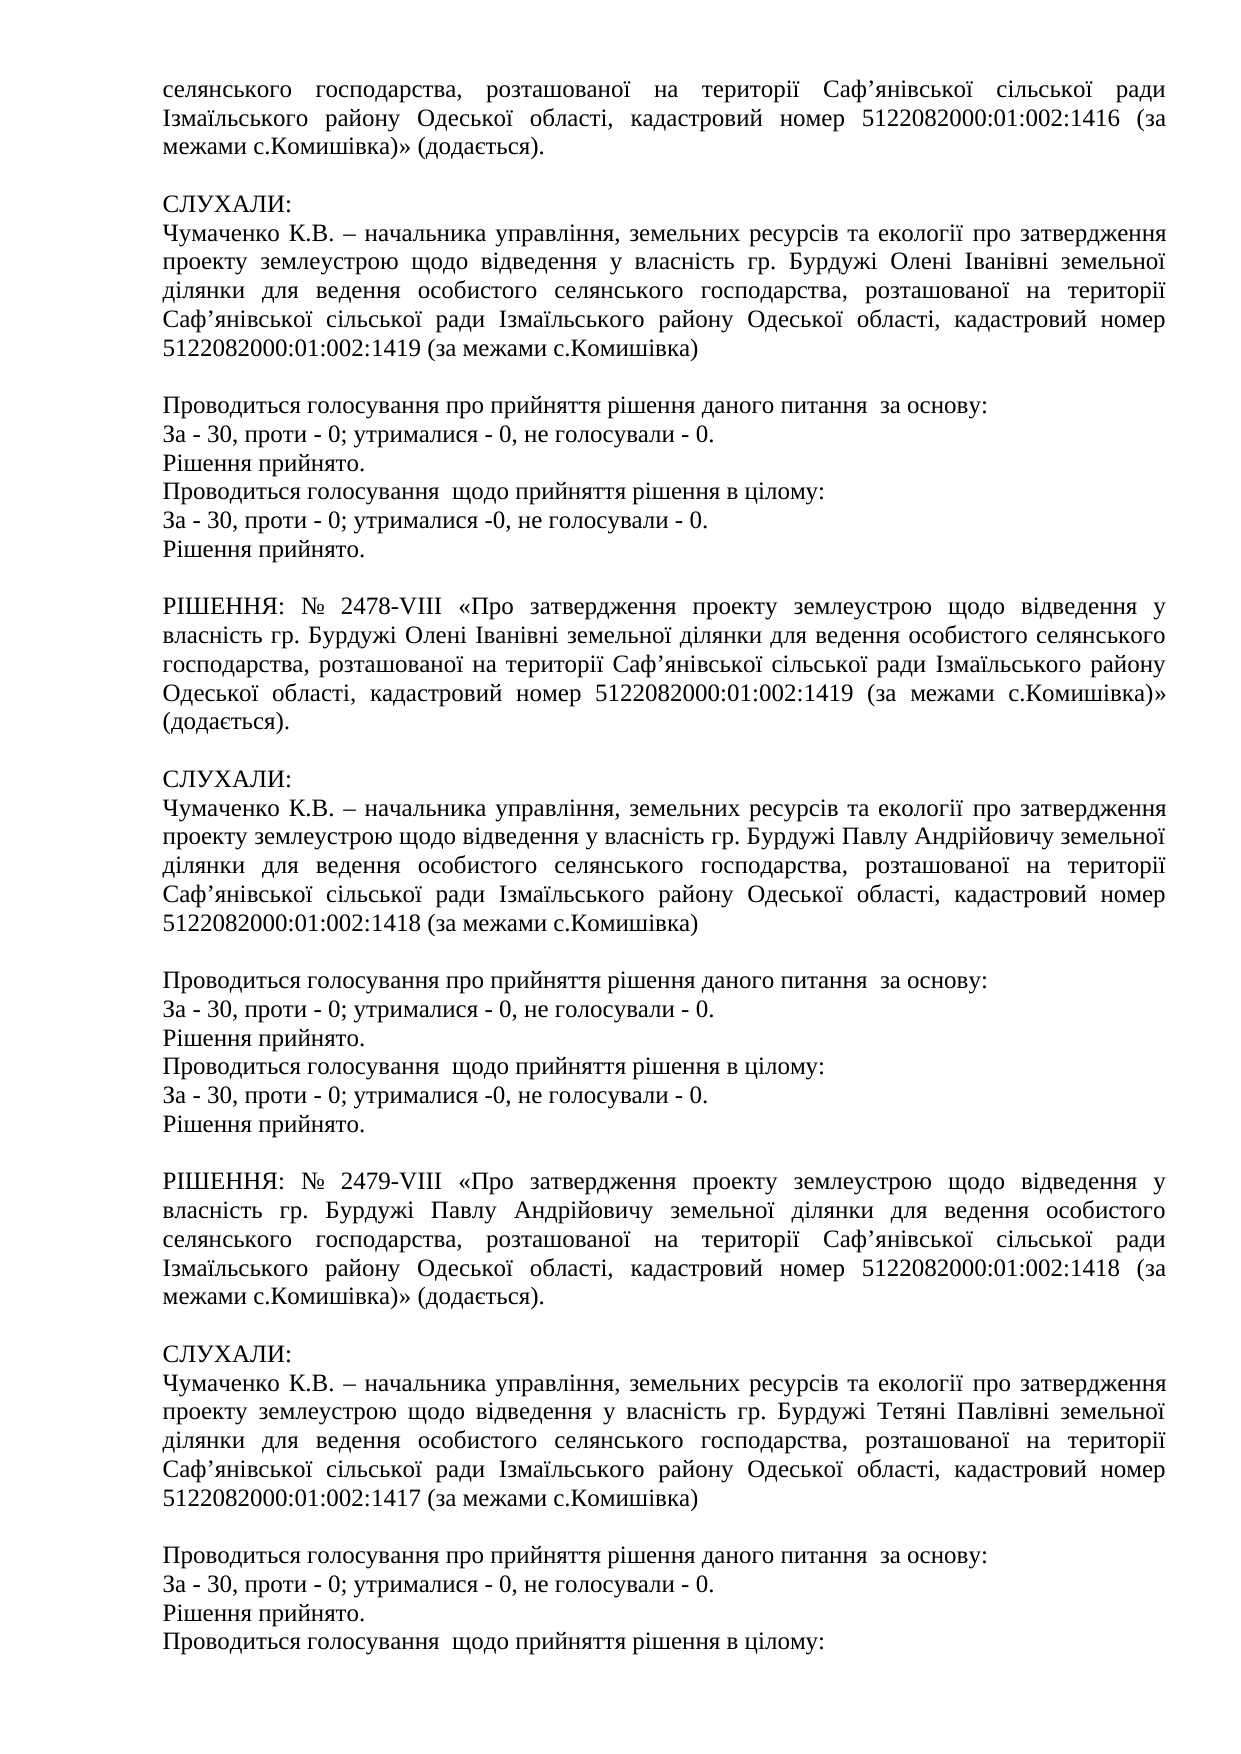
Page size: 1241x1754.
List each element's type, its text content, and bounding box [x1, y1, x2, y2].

text Рішення прийнято. [162, 448, 1167, 476]
text Рішення прийнято. [162, 1598, 1167, 1626]
text Рішення прийнято. [162, 1023, 1167, 1051]
text Проводиться голосування щодо прийняття рішення в цілому: [162, 1626, 1167, 1655]
text СЛУХАЛИ: [162, 1339, 1167, 1368]
text За - 30, проти - 0; утрималися - 0, не голосували - 0. [162, 419, 1167, 448]
text Проводиться голосування про прийняття рішення даного питання за основу: [162, 1540, 1167, 1569]
text Чумаченко К.В. – начальника управління, земельних ресурсів та екології про затвердження проекту землеустрою щодо відведення у власність гр. Бурдужі Олені Іванівні земельної ділянки для ведення особистого селянського господарства, розташованої на території Саф’янівської сільської ради Ізмаїльського району Одеської області, кадастровий номер 5122082000:01:002:1419 (за межами с.Комишівка) [162, 218, 1167, 361]
text СЛУХАЛИ: [162, 189, 1167, 218]
text Проводиться голосування щодо прийняття рішення в цілому: [162, 476, 1167, 505]
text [162, 74, 1167, 160]
text За - 30, проти - 0; утрималися -0, не голосували - 0. [162, 505, 1167, 534]
text Проводиться голосування про прийняття рішення даного питання за основу: [162, 965, 1167, 994]
text Чумаченко К.В. – начальника управління, земельних ресурсів та екології про затвердження проекту землеустрою щодо відведення у власність гр. Бурдужі Павлу Андрійовичу земельної ділянки для ведення особистого селянського господарства, розташованої на території Саф’янівської сільської ради Ізмаїльського району Одеської області, кадастровий номер 5122082000:01:002:1418 (за межами с.Комишівка) [162, 793, 1167, 936]
text РІШЕННЯ: № 2478-VIII «Про затвердження проекту землеустрою щодо відведення у власність гр. Бурдужі Олені Іванівні земельної ділянки для ведення особистого селянського господарства, розташованої на території Саф’янівської сільської ради Ізмаїльського району Одеської області, кадастровий номер 5122082000:01:002:1419 (за межами с.Комишівка)» (додається). [162, 591, 1167, 735]
text Рішення прийнято. [162, 534, 1167, 563]
text Проводиться голосування щодо прийняття рішення в цілому: [162, 1051, 1167, 1080]
text За - 30, проти - 0; утрималися - 0, не голосували - 0. [162, 994, 1167, 1023]
text За - 30, проти - 0; утрималися -0, не голосували - 0. [162, 1080, 1167, 1109]
text СЛУХАЛИ: [162, 764, 1167, 793]
text Чумаченко К.В. – начальника управління, земельних ресурсів та екології про затвердження проекту землеустрою щодо відведення у власність гр. Бурдужі Тетяні Павлівні земельної ділянки для ведення особистого селянського господарства, розташованої на території Саф’янівської сільської ради Ізмаїльського району Одеської області, кадастровий номер 5122082000:01:002:1417 (за межами с.Комишівка) [162, 1368, 1167, 1511]
text РІШЕННЯ: № 2479-VIII «Про затвердження проекту землеустрою щодо відведення у власність гр. Бурдужі Павлу Андрійовичу земельної ділянки для ведення особистого селянського господарства, розташованої на території Саф’янівської сільської ради Ізмаїльського району Одеської області, кадастровий номер 5122082000:01:002:1418 (за межами с.Комишівка)» (додається). [162, 1166, 1167, 1310]
text За - 30, проти - 0; утрималися - 0, не голосували - 0. [162, 1569, 1167, 1598]
text Рішення прийнято. [162, 1109, 1167, 1138]
text Проводиться голосування про прийняття рішення даного питання за основу: [162, 390, 1167, 419]
